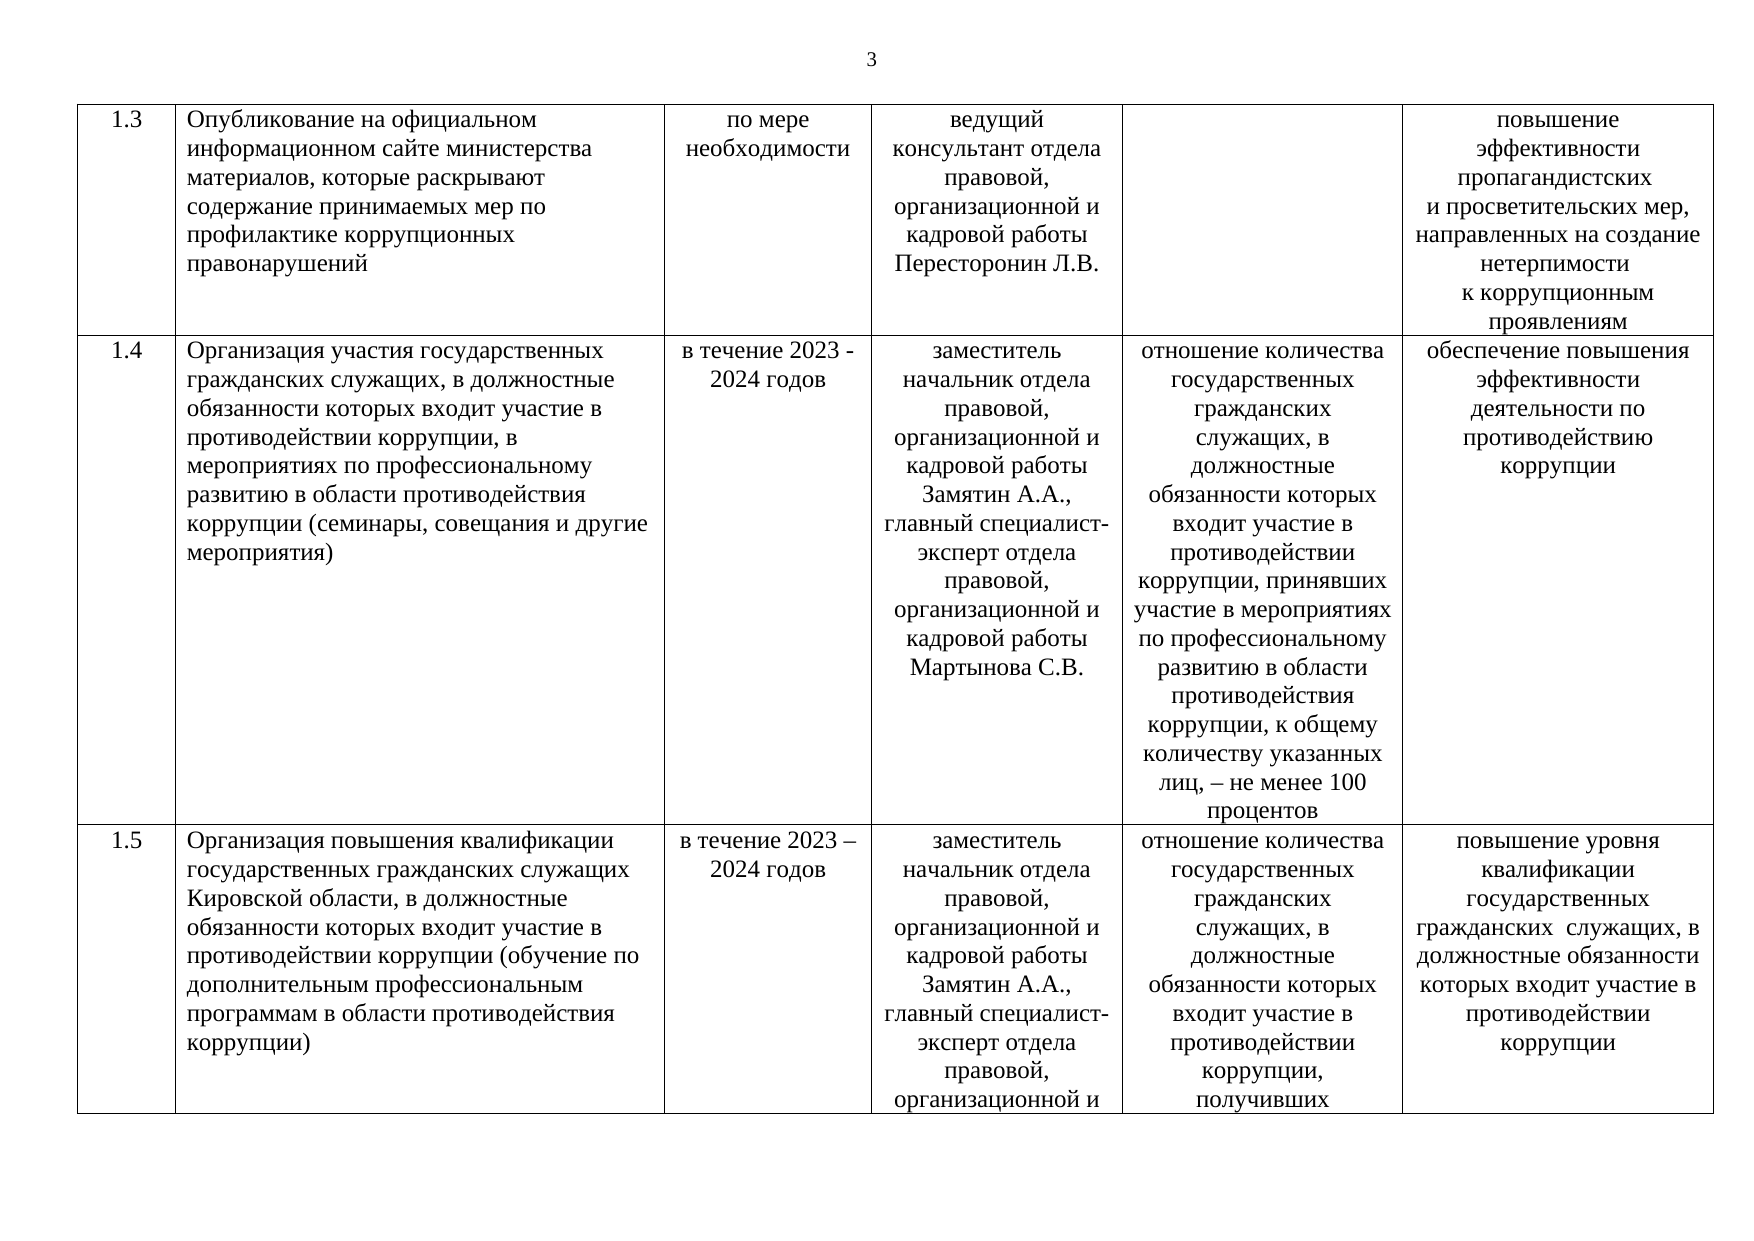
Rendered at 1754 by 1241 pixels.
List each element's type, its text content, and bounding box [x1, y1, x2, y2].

table_cell ведущий консультант отдела правовой, организационной и кадровой работы Пересторонин Л.В. [872, 105, 1122, 334]
table_cell 1.3 [78, 105, 175, 334]
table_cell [872, 825, 1122, 1113]
table_cell [1123, 105, 1402, 334]
table_cell в течение 2023 - 2024 годов [665, 336, 871, 824]
table_cell Организация участия государственных гражданских служащих, в должностные обязанности которых входит участие в противодействии коррупции, в мероприятиях по профессиональному развитию в области противодействия коррупции (семинары, совещания и другие мероприятия) [176, 336, 664, 824]
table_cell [176, 825, 664, 1113]
table_cell отношение количества государственных гражданских служащих, в должностные обязанности которых входит участие в противодействии коррупции, принявших участие в мероприятиях по профессиональному развитию в области противодействия коррупции, к общему количеству указанных лиц, – не менее 100 процентов [1123, 336, 1402, 824]
table_cell по мере необходимости [665, 105, 871, 334]
table_cell 1.4 [78, 336, 175, 824]
table_cell обеспечение повышения эффективности деятельности по противодействию коррупции [1403, 336, 1713, 824]
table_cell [665, 825, 871, 1113]
table_cell 1.5 [78, 825, 175, 1113]
table_cell Опубликование на официальном информационном сайте министерства материалов, которые раскрывают содержание принимаемых мер по профилактике коррупционных правонарушений [176, 105, 664, 334]
table_cell повышение эффективности пропагандистских и просветительских мер, направленных на создание нетерпимости к коррупционным проявлениям [1403, 105, 1713, 334]
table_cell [1403, 825, 1713, 1113]
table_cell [1123, 825, 1402, 1113]
